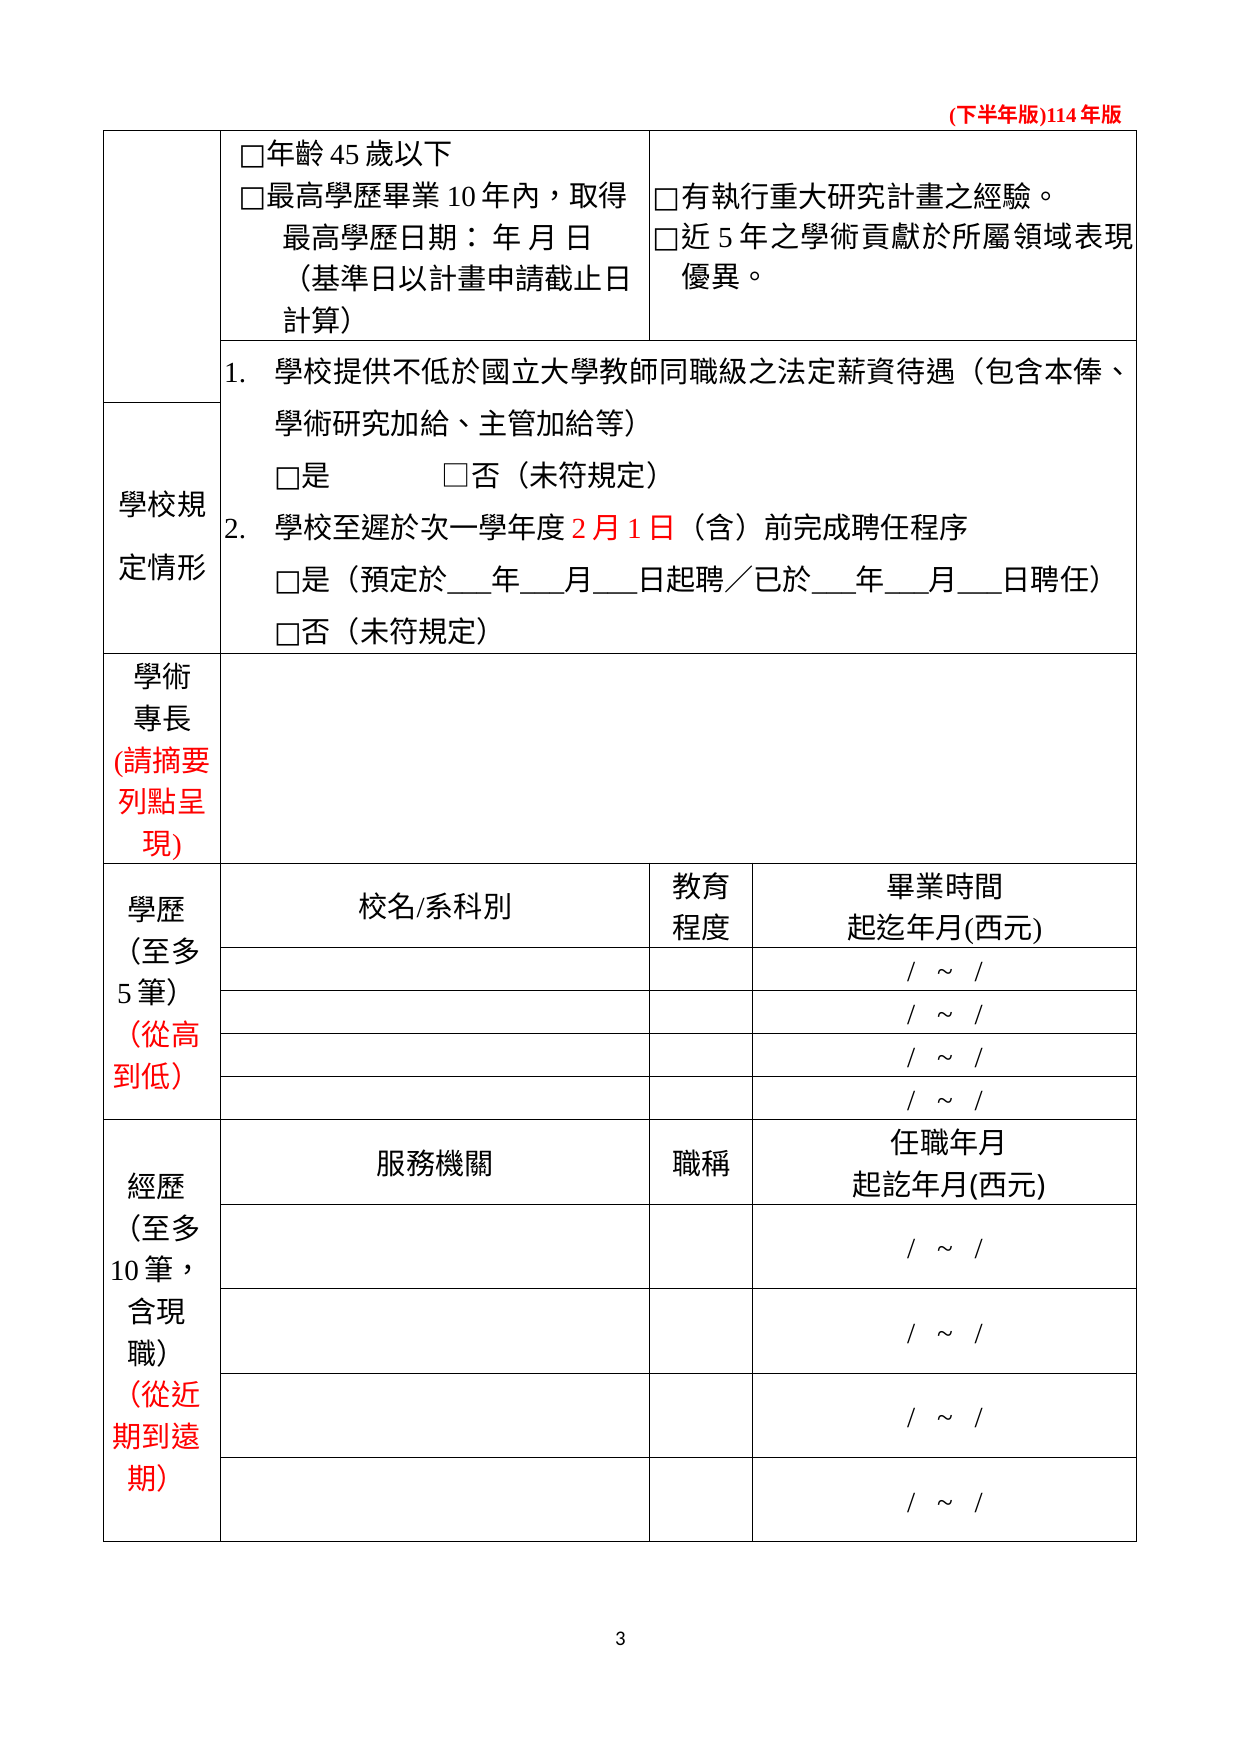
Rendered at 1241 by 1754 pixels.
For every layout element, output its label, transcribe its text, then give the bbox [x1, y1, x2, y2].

table_cell [221, 1458, 649, 1541]
table_cell / ~ / [753, 1077, 1136, 1119]
table_cell [650, 1205, 752, 1288]
table_cell [221, 654, 1136, 863]
table_cell / ~ / [753, 1374, 1136, 1457]
table_cell 經歷 （至多10筆，含現職）（從近期到遠期） [104, 1120, 220, 1541]
table_cell [650, 1289, 752, 1372]
table_cell 學術 專長 (請摘要列點呈現) [104, 654, 220, 863]
table_cell 職稱 [650, 1120, 752, 1204]
table_cell [650, 991, 752, 1033]
table_cell [221, 1205, 649, 1288]
table_cell / ~ / [753, 948, 1136, 990]
table_cell [221, 1077, 649, 1119]
table_cell [221, 948, 649, 990]
table_cell 教育程度 [650, 864, 752, 947]
table_cell [650, 1458, 752, 1541]
table_cell [221, 1034, 649, 1076]
table_cell [650, 948, 752, 990]
table_cell 學校規定情形 [104, 403, 220, 653]
table_cell / ~ / [753, 1458, 1136, 1541]
table_cell [650, 1034, 752, 1076]
table_cell / ~ / [753, 1034, 1136, 1076]
table_cell 學歷 （至多5筆）（從高到低） [104, 864, 220, 1119]
table_cell / ~ / [753, 991, 1136, 1033]
table_cell / ~ / [753, 1289, 1136, 1372]
table_cell [650, 1374, 752, 1457]
table_cell / ~ / [753, 1205, 1136, 1288]
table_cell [650, 131, 1136, 340]
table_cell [221, 131, 649, 340]
table_cell [221, 1289, 649, 1372]
table_cell 任職年月 起訖年月(西元) [753, 1120, 1136, 1204]
table_cell [221, 991, 649, 1033]
table_cell 校名/系科別 [221, 864, 649, 947]
table_cell 服務機關 [221, 1120, 649, 1204]
table_cell [221, 1374, 649, 1457]
table_cell 學校提供不低於國立大學教師同職級之法定薪資待遇（包含本俸、學術研究加給、主管加給等） □是 □否（未符規定） 學校至遲於次一學年度2月1日（含）前完成聘任程序 □是（預定於___年___月___日起聘／已於___年___月___日聘任） □否（未符規定） [221, 341, 1136, 653]
table_cell 畢業時間 起迄年月(西元) [753, 864, 1136, 947]
table_cell [650, 1077, 752, 1119]
